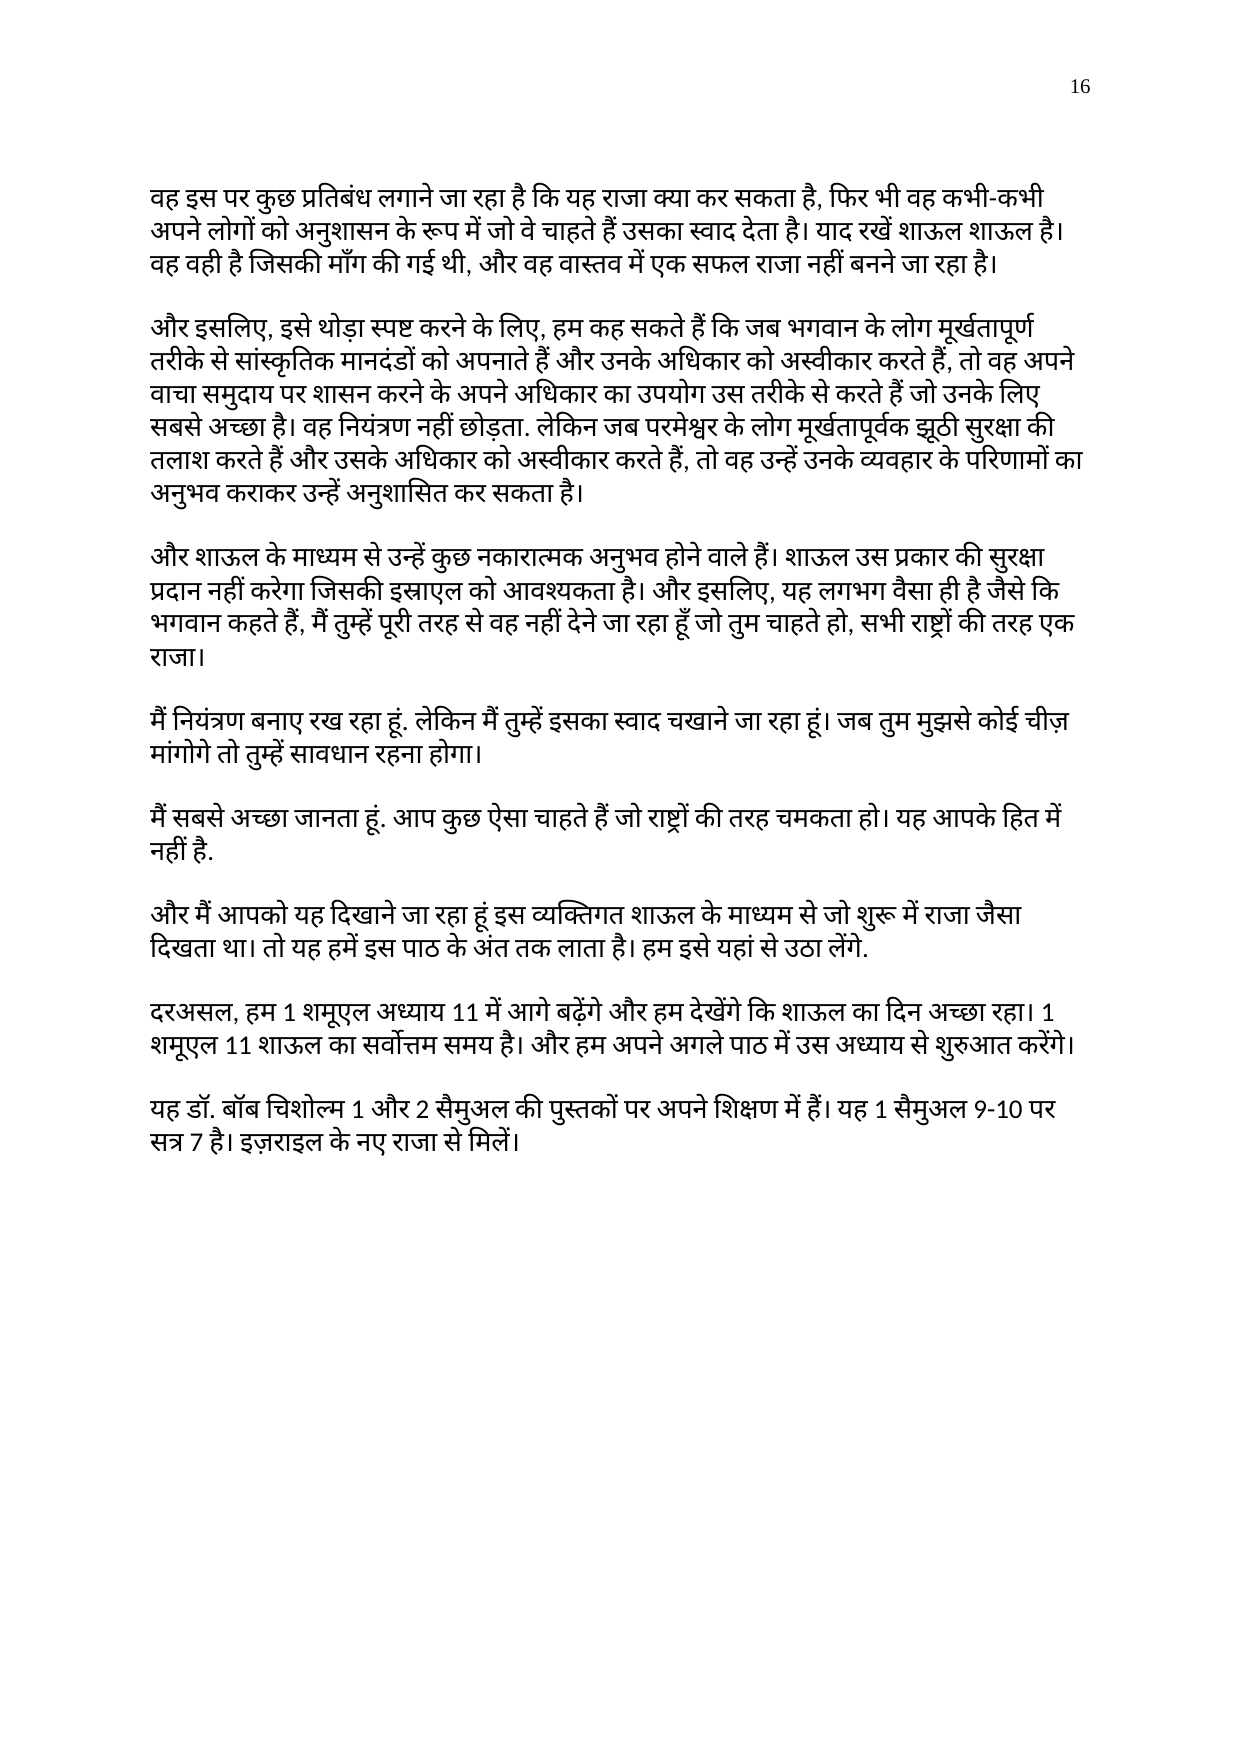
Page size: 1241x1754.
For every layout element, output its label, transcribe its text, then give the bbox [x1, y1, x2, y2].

text वह इस पर कुछ प्रतिबंध लगाने जा रहा है कि यह राजा क्या कर सकता है, फिर भी वह कभी-कभी अपने लोगों को अनुशासन के रूप में जो वे चाहते हैं उसका स्वाद देता है। याद रखें शाऊल शाऊल है। वह वही है जिसकी माँग की गई थी, और वह वास्तव में एक सफल राजा नहीं बनने जा रहा है। [150, 181, 1090, 280]
text और मैं आपको यह दिखाने जा रहा हूं इस व्यक्तिगत शाऊल के माध्यम से जो शुरू में राजा जैसा दिखता था। तो यह हमें इस पाठ के अंत तक लाता है। हम इसे यहां से उठा लेंगे. [150, 898, 1090, 964]
text मैं सबसे अच्छा जानता हूं. आप कुछ ऐसा चाहते हैं जो राष्ट्रों की तरह चमकता हो। यह आपके हित में नहीं है. [150, 801, 1090, 867]
text और इसलिए, इसे थोड़ा स्पष्ट करने के लिए, हम कह सकते हैं कि जब भगवान के लोग मूर्खतापूर्ण तरीके से सांस्कृतिक मानदंडों को अपनाते हैं और उनके अधिकार को अस्वीकार करते हैं, तो वह अपने वाचा समुदाय पर शासन करने के अपने अधिकार का उपयोग उस तरीके से करते हैं जो उनके लिए सबसे अच्छा है। वह नियंत्रण नहीं छोड़ता. लेकिन जब परमेश्वर के लोग मूर्खतापूर्वक झूठी सुरक्षा की तलाश करते हैं और उसके अधिकार को अस्वीकार करते हैं, तो वह उन्हें उनके व्यवहार के परिणामों का अनुभव कराकर उन्हें अनुशासित कर सकता है। [150, 311, 1090, 509]
text दरअसल, हम 1 शमूएल अध्याय 11 में आगे बढ़ेंगे और हम देखेंगे कि शाऊल का दिन अच्छा रहा। 1 शमूएल 11 शाऊल का सर्वोत्तम समय है। और हम अपने अगले पाठ में उस अध्याय से शुरुआत करेंगे। [150, 995, 1090, 1061]
text यह डॉ. बॉब चिशोल्म 1 और 2 सैमुअल की पुस्तकों पर अपने शिक्षण में हैं। यह 1 सैमुअल 9-10 पर सत्र 7 है। इज़राइल के नए राजा से मिलें। [150, 1093, 1090, 1159]
text और शाऊल के माध्यम से उन्हें कुछ नकारात्मक अनुभव होने वाले हैं। शाऊल उस प्रकार की सुरक्षा प्रदान नहीं करेगा जिसकी इस्राएल को आवश्यकता है। और इसलिए, यह लगभग वैसा ही है जैसे कि भगवान कहते हैं, मैं तुम्हें पूरी तरह से वह नहीं देने जा रहा हूँ जो तुम चाहते हो, सभी राष्ट्रों की तरह एक राजा। [150, 541, 1090, 673]
text मैं नियंत्रण बनाए रख रहा हूं. लेकिन मैं तुम्हें इसका स्वाद चखाने जा रहा हूं। जब तुम मुझसे कोई चीज़ मांगोगे तो तुम्हें सावधान रहना होगा। [150, 704, 1090, 770]
